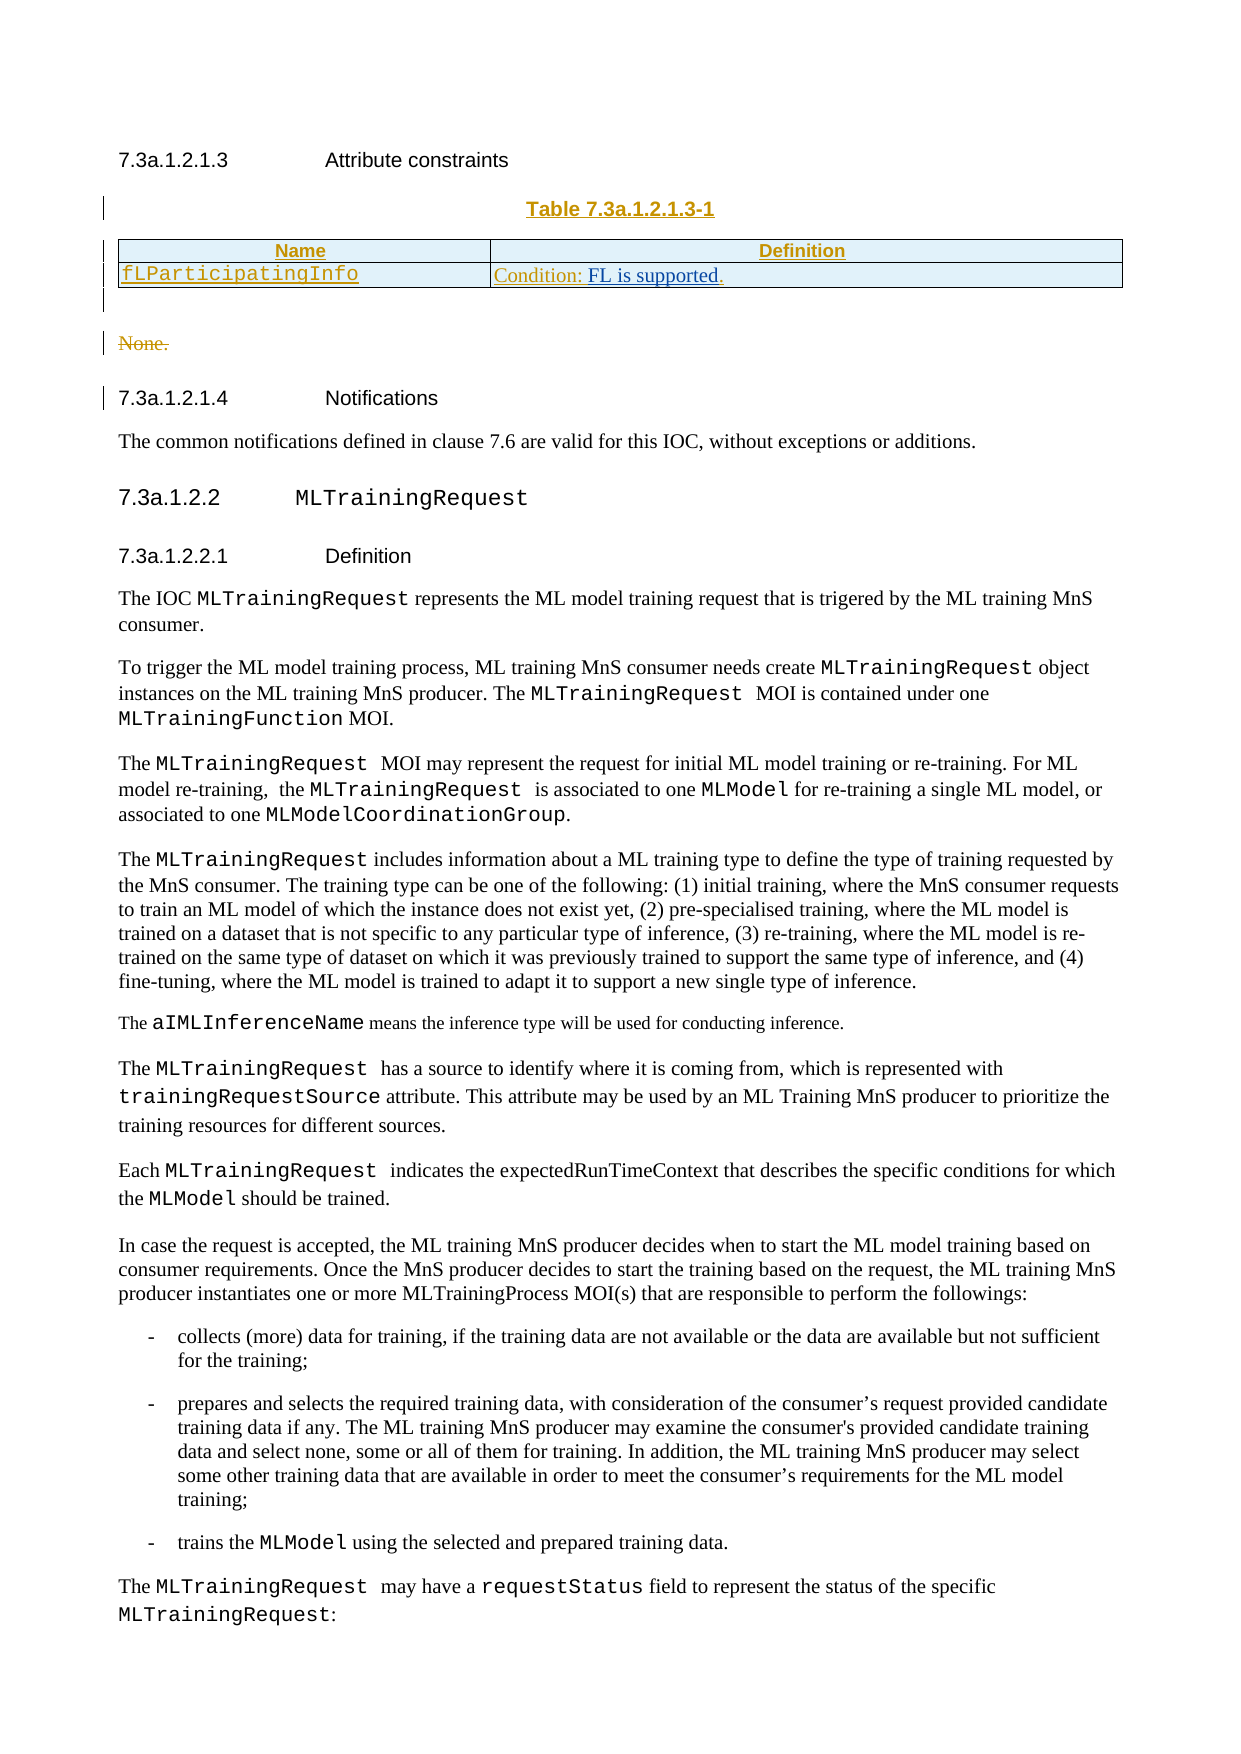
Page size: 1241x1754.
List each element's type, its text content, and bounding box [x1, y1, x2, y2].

text The IOC MLTrainingRequest represents the ML model training request that is trigered by the ML training MnS consumer. [118, 586, 1122, 636]
text Each MLTrainingRequest indicates the expectedRunTimeContext that describes the specific conditions for which the MLModel should be trained. [118, 1158, 1122, 1212]
text The MLTrainingRequest MOI may represent the request for initial ML model training or re-training. For ML model re-training, the MLTrainingRequest is associated to one MLModel for re-training a single ML model, or associated to one MLModelCoordinationGroup. [118, 751, 1122, 828]
text - trains the MLModel using the selected and prepared training data. [148, 1530, 1122, 1556]
text In case the request is accepted, the ML training MnS producer decides when to start the ML model training based on consumer requirements. Once the MnS producer decides to start the training based on the request, the ML training MnS producer instantiates one or more MLTrainingProcess MOI(s) that are responsible to perform the followings: [118, 1233, 1122, 1305]
text 7.3a.1.2.2 MLTrainingRequest [118, 484, 1122, 512]
text The aIMLInferenceName means the inference type will be used for conducting inference. [118, 1012, 1122, 1035]
text To trigger the ML model training process, ML training MnS consumer needs create MLTrainingRequest object instances on the ML training MnS producer. The MLTrainingRequest MOI is contained under one MLTrainingFunction MOI. [118, 655, 1122, 732]
text - prepares and selects the required training data, with consideration of the consumer’s request provided candidate training data if any. The ML training MnS producer may examine the consumer's provided candidate training data and select none, some or all of them for training. In addition, the ML training MnS producer may select some other training data that are available in order to meet the consumer’s requirements for the ML model training; [148, 1391, 1122, 1511]
text The common notifications defined in clause 7.6 are valid for this IOC, without exceptions or additions. [118, 429, 1122, 453]
text 7.3a.1.2.2.1 Definition [118, 544, 1122, 568]
text - collects (more) data for training, if the training data are not available or the data are available but not sufficient for the training; [148, 1324, 1122, 1372]
text The MLTrainingRequest has a source to identify where it is coming from, which is represented with trainingRequestSource attribute. This attribute may be used by an ML Training MnS producer to prioritize the training resources for different sources. [118, 1056, 1122, 1137]
text The MLTrainingRequest may have a requestStatus field to represent the status of the specific MLTrainingRequest: [118, 1574, 1122, 1628]
subtitle 7.3a.1.2.1.3 Attribute constraints [118, 147, 1122, 171]
subtitle 7.3a.1.2.1.4 Notifications [118, 386, 1122, 410]
text The MLTrainingRequest includes information about a ML training type to define the type of training requested by the MnS consumer. The training type can be one of the following: (1) initial training, where the MnS consumer requests to train an ML model of which the instance does not exist yet, (2) pre-specialised training, where the ML model is trained on a dataset that is not specific to any particular type of inference, (3) re-training, where the ML model is re-trained on the same type of dataset on which it was previously trained to support the same type of inference, and (4) fine-tuning, where the ML model is trained to adapt it to support a new single type of inference. [118, 847, 1122, 993]
